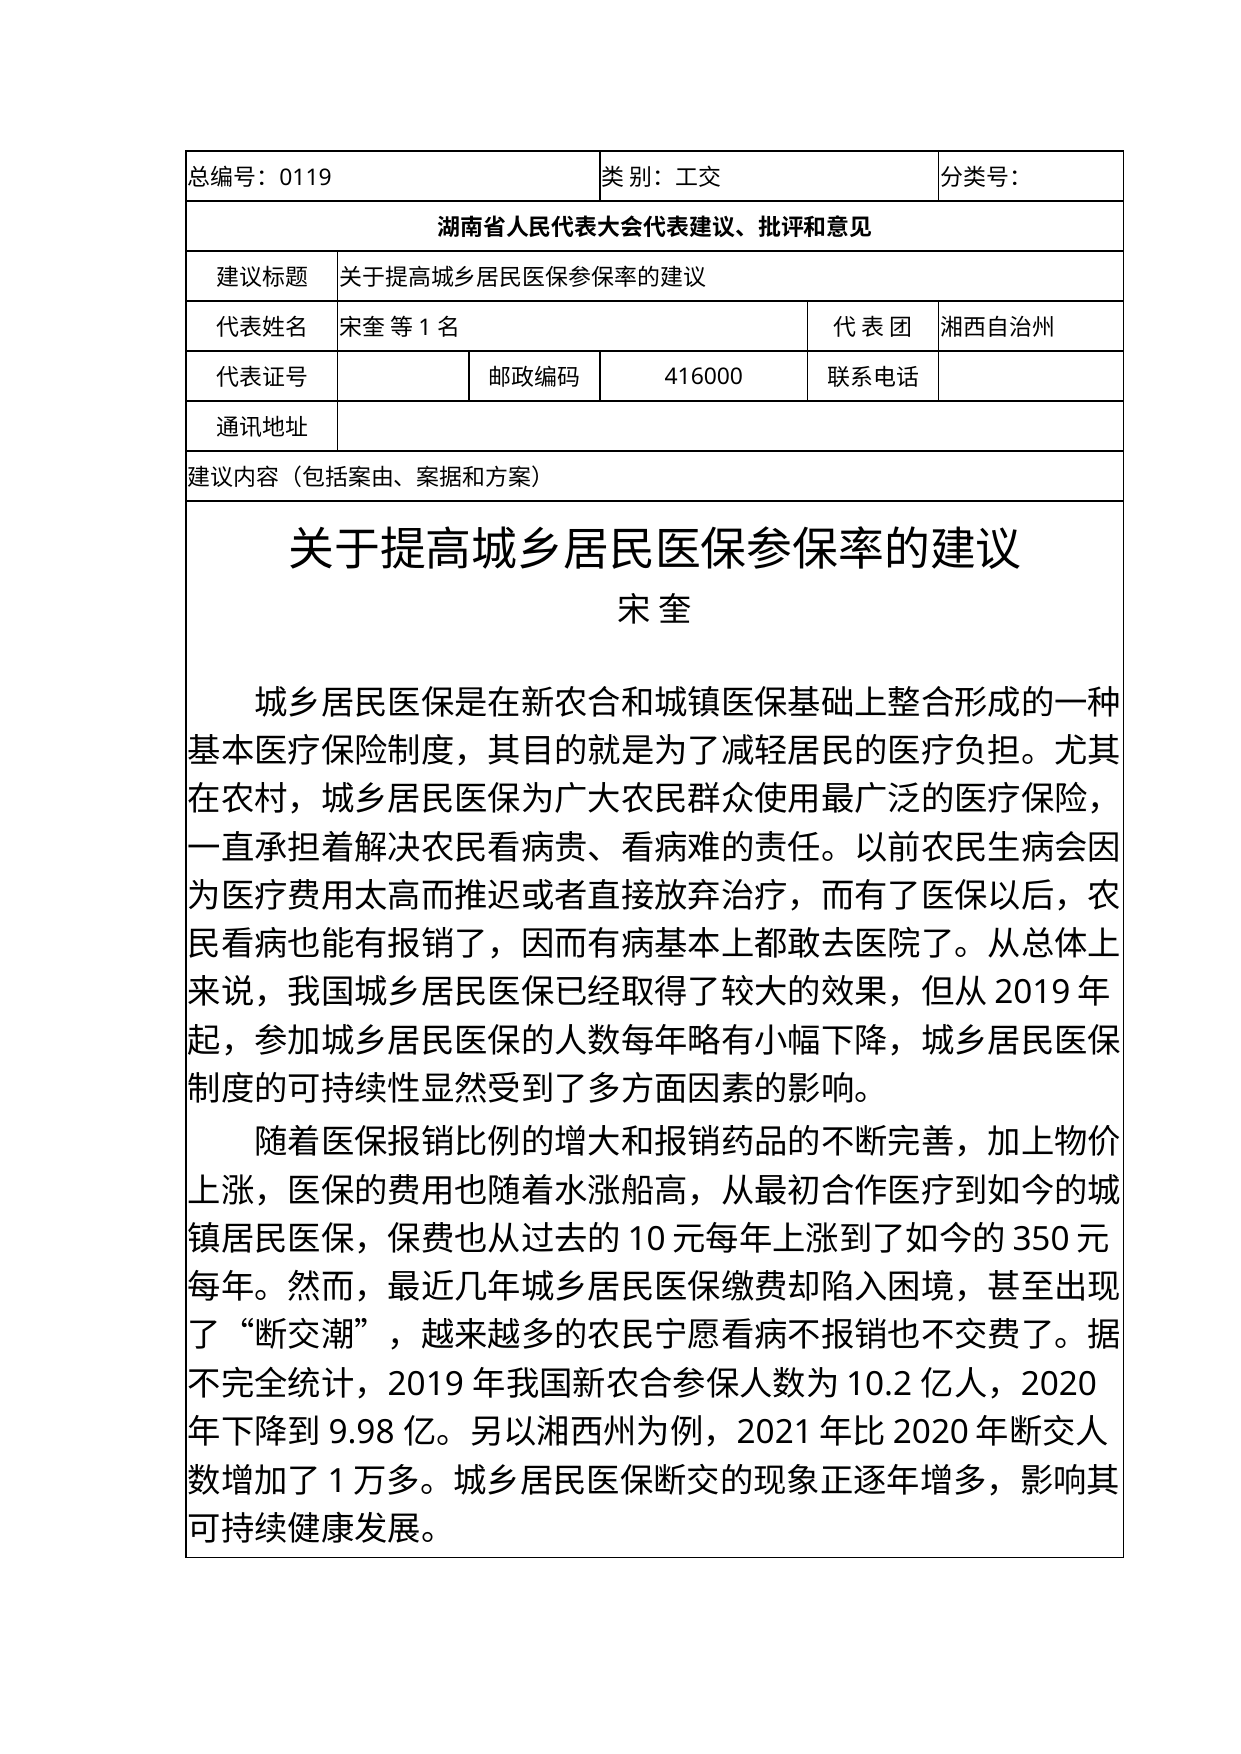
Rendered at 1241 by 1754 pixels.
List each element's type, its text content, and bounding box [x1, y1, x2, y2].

table_cell 湘西自治州 [939, 302, 1123, 350]
table_cell ​关于提高城乡居民医保参保率的建议 [338, 252, 1123, 300]
table_cell [338, 352, 468, 400]
table_cell 宋奎 等 1 名 [338, 302, 807, 350]
table_cell 邮政编码 [470, 352, 599, 400]
table_cell 通讯地址 [187, 402, 337, 450]
table_cell 代表姓名 [187, 302, 337, 350]
table_cell 代 表 团 [808, 302, 938, 350]
table_header 类 别：工交 [601, 152, 938, 200]
table_header 分类号： [939, 152, 1123, 200]
table_cell 建议标题 [187, 252, 337, 300]
table_cell 416000 [601, 352, 807, 400]
table_cell [338, 402, 1123, 450]
table_cell 建议内容（包括案由、案据和方案） [187, 452, 1123, 500]
table_cell 湖南省人民代表大会代表建议、批评和意见 [187, 202, 1123, 250]
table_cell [187, 502, 1123, 1557]
table_header 总编号：0119 [187, 152, 599, 200]
table_cell [939, 352, 1123, 400]
table_cell 代表证号 [187, 352, 337, 400]
table_cell 联系电话 [808, 352, 938, 400]
